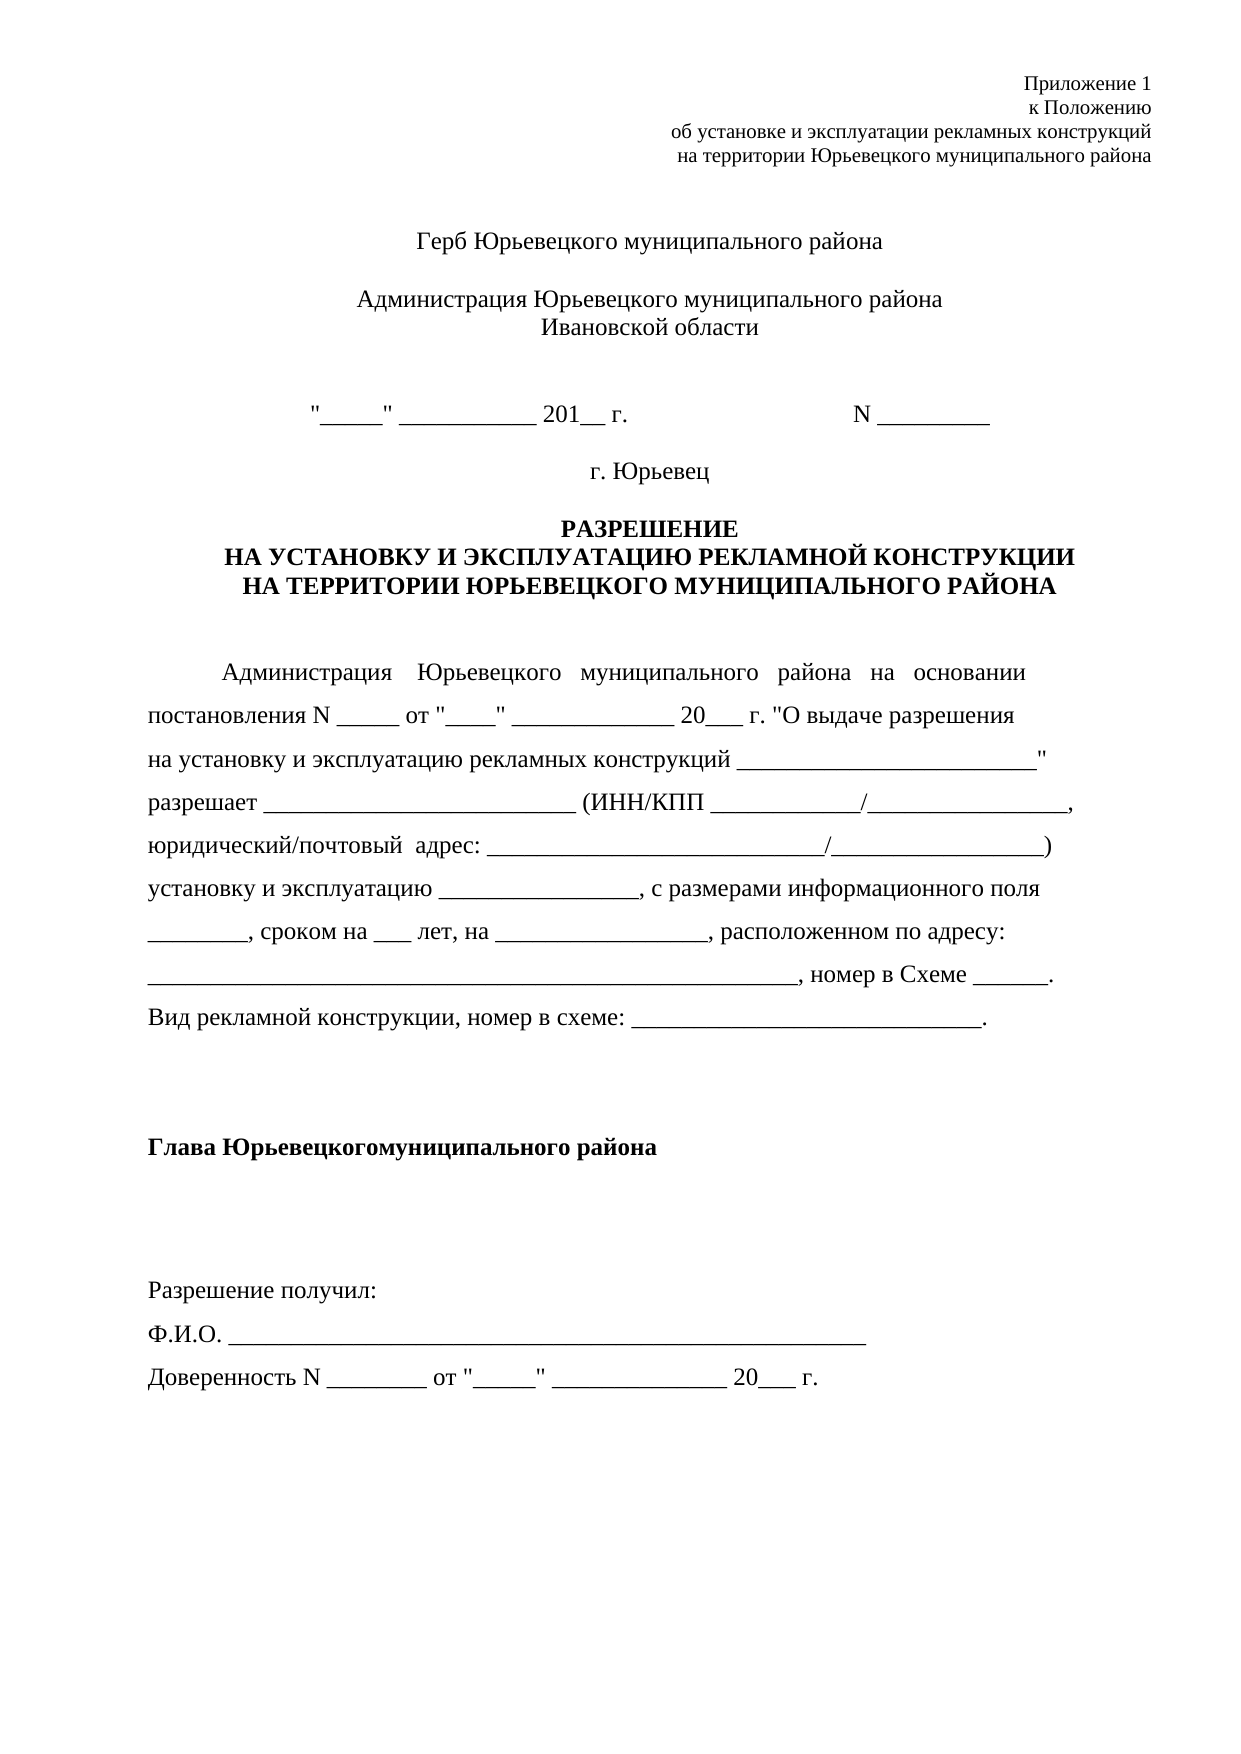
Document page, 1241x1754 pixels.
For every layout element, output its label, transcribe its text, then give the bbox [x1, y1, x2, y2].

text ________, сроком на ___ лет, на _________________, расположенном по адресу: [148, 916, 1152, 945]
text установку и эксплуатацию ________________, с размерами информационного поля [148, 873, 1152, 902]
text Разрешение получил: [148, 1276, 1152, 1304]
text Приложение 1 [148, 71, 1152, 95]
text к Положению [148, 95, 1152, 119]
text Ивановской области [148, 312, 1152, 341]
text на установку и эксплуатацию рекламных конструкций ________________________" [148, 744, 1152, 772]
text Глава Юрьевецкогомуниципального района [148, 1132, 1152, 1161]
text юридический/почтовый адрес: ___________________________/_________________) [148, 830, 1152, 859]
text г. Юрьевец [148, 456, 1152, 485]
text Герб Юрьевецкого муниципального района [148, 226, 1152, 255]
text об установке и эксплуатации рекламных конструкций [148, 119, 1152, 143]
text НА УСТАНОВКУ И ЭКСПЛУАТАЦИЮ РЕКЛАМНОЙ КОНСТРУКЦИИ [148, 542, 1152, 571]
text Администрация Юрьевецкого муниципального района [148, 284, 1152, 312]
text Вид рекламной конструкции, номер в схеме: ____________________________. [148, 1002, 1152, 1031]
text ____________________________________________________, номер в Схеме ______. [148, 959, 1152, 988]
text Доверенность N ________ от "_____" ______________ 20___ г. [148, 1362, 1152, 1391]
text Администрация Юрьевецкого муниципального района на основании [148, 657, 1152, 686]
text РАЗРЕШЕНИЕ [148, 514, 1152, 542]
text НА ТЕРРИТОРИИ ЮРЬЕВЕЦКОГО МУНИЦИПАЛЬНОГО РАЙОНА [148, 571, 1152, 600]
text Ф.И.О. ___________________________________________________ [148, 1319, 1152, 1347]
text постановления N _____ от "____" _____________ 20___ г. "О выдаче разрешения [148, 701, 1152, 729]
text "_____" ___________ 201__ г. N _________ [148, 399, 1152, 427]
text на территории Юрьевецкого муниципального района [148, 143, 1152, 167]
text разрешает _________________________ (ИНН/КПП ____________/________________, [148, 787, 1152, 816]
